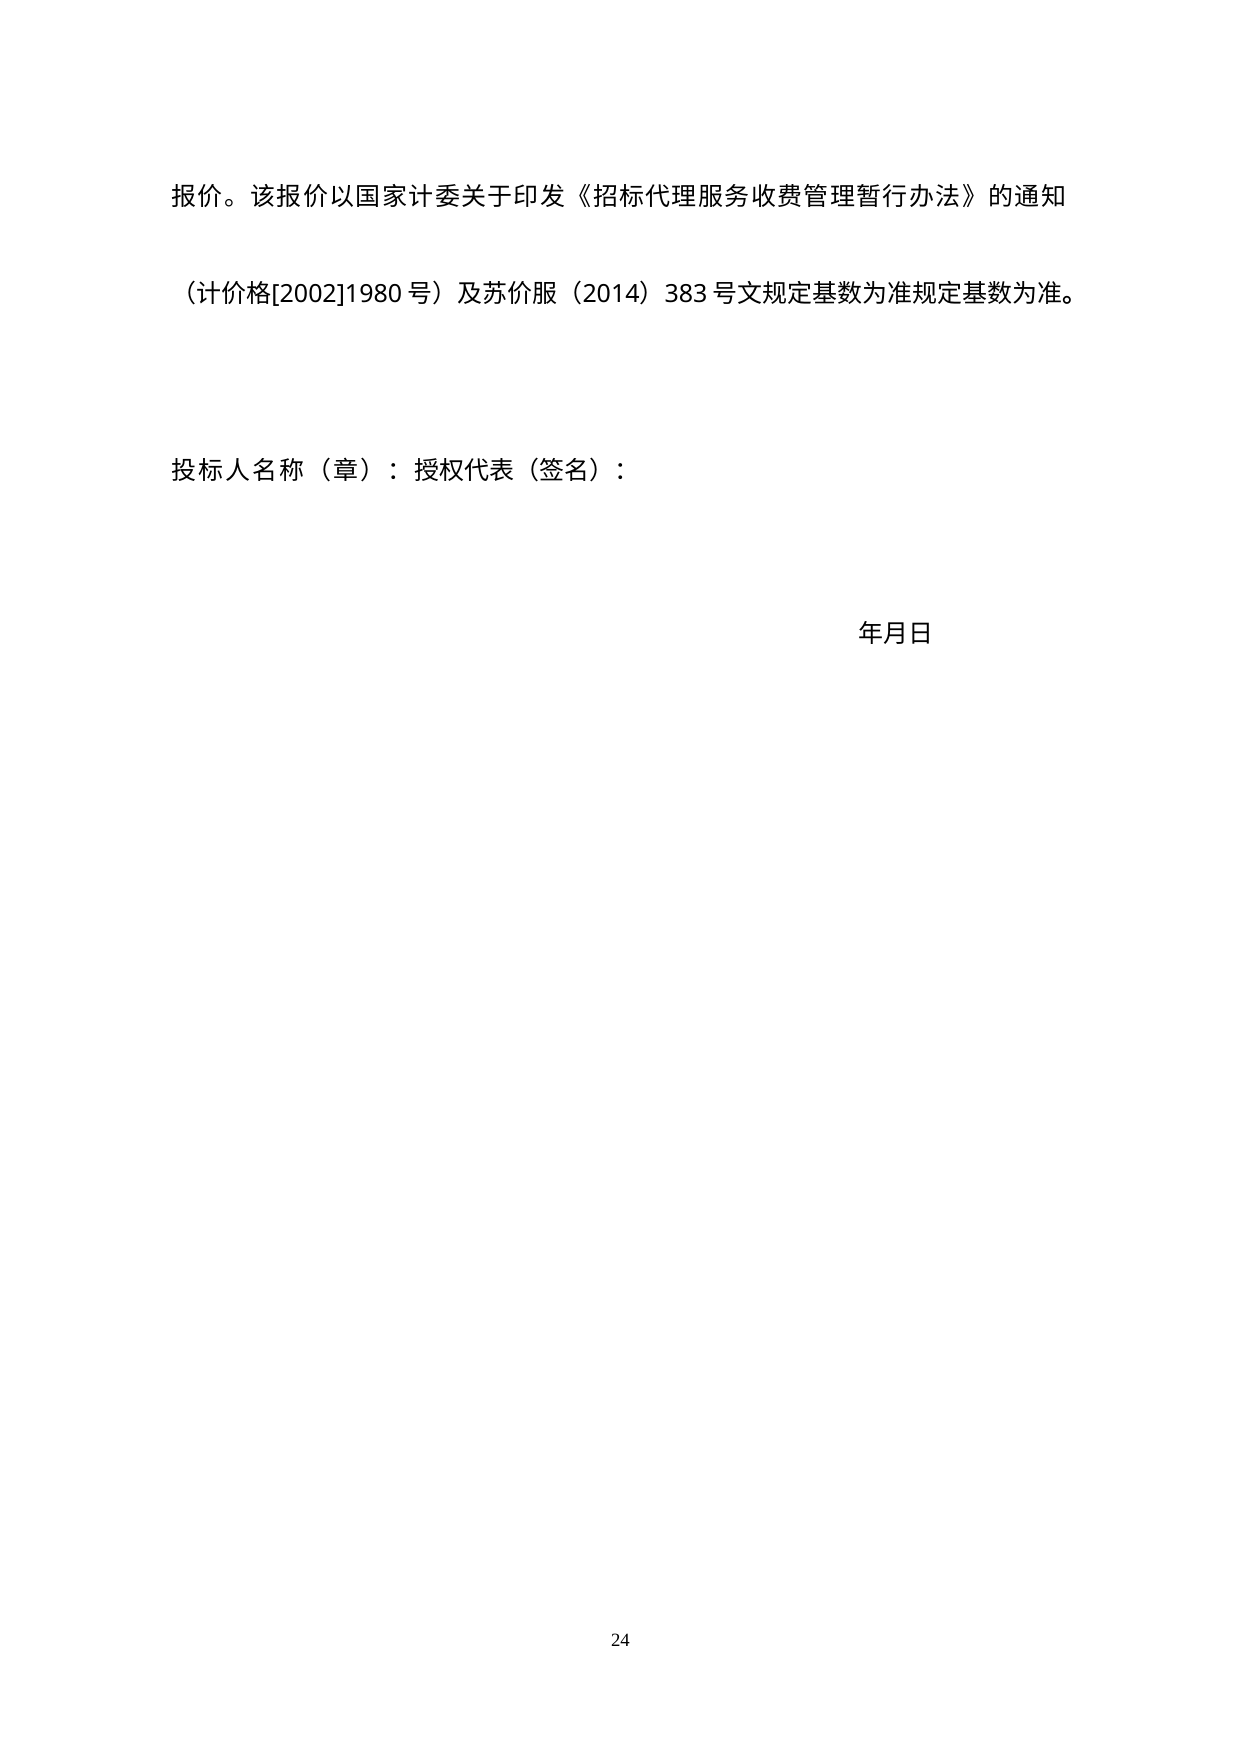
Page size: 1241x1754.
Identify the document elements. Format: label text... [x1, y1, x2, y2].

text 投标人名称（章）：授权代表（签名）： [171, 436, 1069, 501]
text 年月日 [171, 599, 1069, 664]
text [171, 162, 1069, 324]
